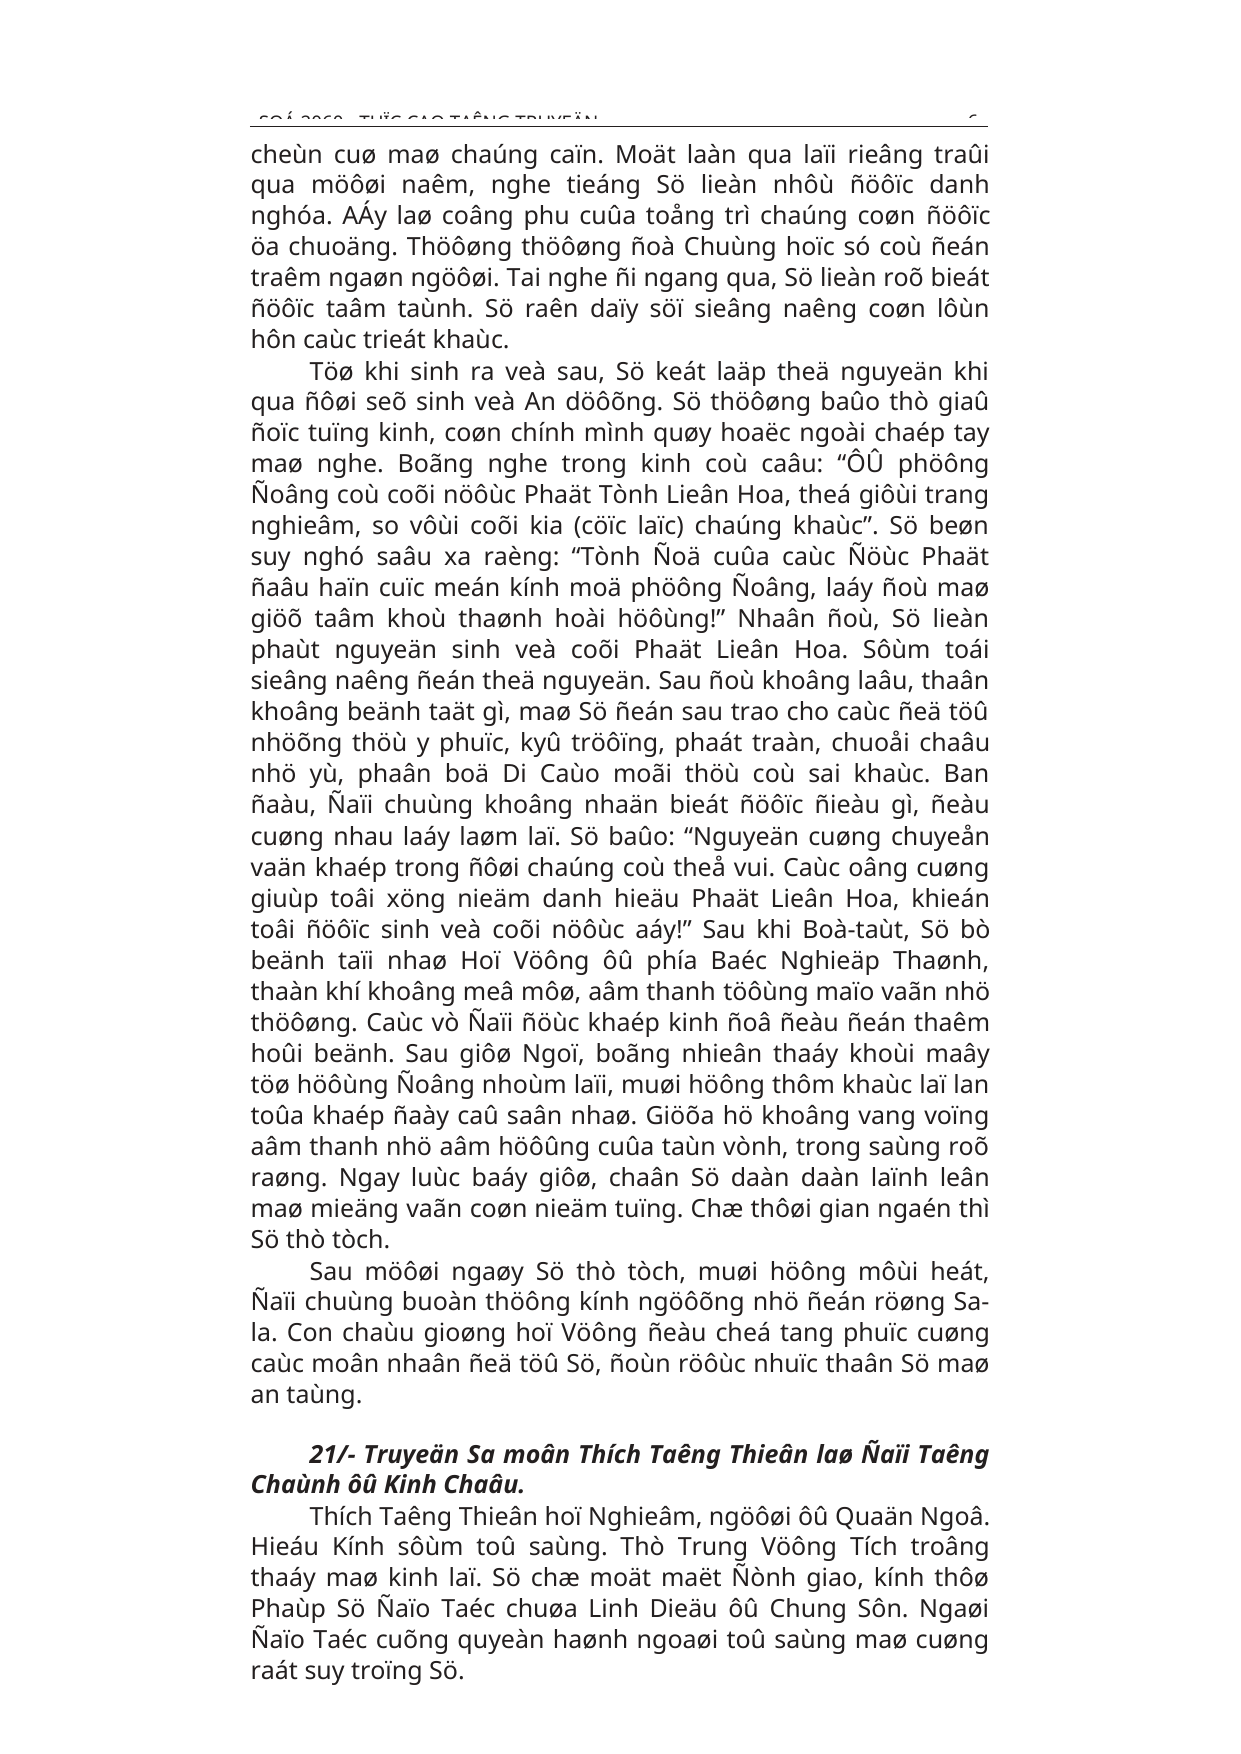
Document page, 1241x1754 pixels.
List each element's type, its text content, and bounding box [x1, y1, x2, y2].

text cheùn cuø maø chaúng caïn. Moät laàn qua laïi rieâng traûi qua möôøi naêm, nghe tieáng Sö lieàn nhôù ñöôïc danh nghóa. AÁy laø coâng phu cuûa toång trì chaúng coøn ñöôïc öa chuoäng. Thöôøng thöôøng ñoà Chuùng hoïc só coù ñeán traêm ngaøn ngöôøi. Tai nghe ñi ngang qua, Sö lieàn roõ bieát ñöôïc taâm taùnh. Sö raên daïy söï sieâng naêng coøn lôùn hôn caùc trieát khaùc. [250, 138, 990, 356]
text Thích Taêng Thieân hoï Nghieâm, ngöôøi ôû Quaän Ngoâ. Hieáu Kính sôùm toû saùng. Thò Trung Vöông Tích troâng thaáy maø kinh laï. Sö chæ moät maët Ñònh giao, kính thôø Phaùp Sö Ñaïo Taéc chuøa Linh Dieäu ôû Chung Sôn. Ngaøi Ñaïo Taéc cuõng quyeàn haønh ngoaøi toû saùng maø cuøng raát suy troïng Sö. [250, 1501, 990, 1687]
text Töø khi sinh ra veà sau, Sö keát laäp theä nguyeän khi qua ñôøi seõ sinh veà An döôõng. Sö thöôøng baûo thò giaû ñoïc tuïng kinh, coøn chính mình quøy hoaëc ngoài chaép tay maø nghe. Boãng nghe trong kinh coù caâu: “ÔÛ phöông Ñoâng coù coõi nöôùc Phaät Tònh Lieân Hoa, theá giôùi trang nghieâm, so vôùi coõi kia (cöïc laïc) chaúng khaùc”. Sö beøn suy nghó saâu xa raèng: “Tònh Ñoä cuûa caùc Ñöùc Phaät ñaâu haïn cuïc meán kính moä phöông Ñoâng, laáy ñoù maø giöõ taâm khoù thaønh hoài höôùng!” Nhaân ñoù, Sö lieàn phaùt nguyeän sinh veà coõi Phaät Lieân Hoa. Sôùm toái sieâng naêng ñeán theä nguyeän. Sau ñoù khoâng laâu, thaân khoâng beänh taät gì, maø Sö ñeán sau trao cho caùc ñeä töû nhöõng thöù y phuïc, kyû tröôïng, phaát traàn, chuoåi chaâu nhö yù, phaân boä Di Caùo moãi thöù coù sai khaùc. Ban ñaàu, Ñaïi chuùng khoâng nhaän bieát ñöôïc ñieàu gì, ñeàu cuøng nhau laáy laøm laï. Sö baûo: “Nguyeän cuøng chuyeån vaän khaép trong ñôøi chaúng coù theå vui. Caùc oâng cuøng giuùp toâi xöng nieäm danh hieäu Phaät Lieân Hoa, khieán toâi ñöôïc sinh veà coõi nöôùc aáy!” Sau khi Boà-taùt, Sö bò beänh taïi nhaø Hoï Vöông ôû phía Baéc Nghieäp Thaønh, thaàn khí khoâng meâ môø, aâm thanh töôùng maïo vaãn nhö thöôøng. Caùc vò Ñaïi ñöùc khaép kinh ñoâ ñeàu ñeán thaêm hoûi beänh. Sau giôø Ngoï, boãng nhieân thaáy khoùi maây töø höôùng Ñoâng nhoùm laïi, muøi höông thôm khaùc laï lan toûa khaép ñaày caû saân nhaø. Giöõa hö khoâng vang voïng aâm thanh nhö aâm höôûng cuûa taùn vònh, trong saùng roõ raøng. Ngay luùc baáy giôø, chaân Sö daàn daàn laïnh leân maø mieäng vaãn coøn nieäm tuïng. Chæ thôøi gian ngaén thì Sö thò tòch. [250, 356, 990, 1256]
text Sau möôøi ngaøy Sö thò tòch, muøi höông môùi heát, Ñaïi chuùng buoàn thöông kính ngöôõng nhö ñeán röøng Sa-la. Con chaùu gioøng hoï Vöông ñeàu cheá tang phuïc cuøng caùc moân nhaân ñeä töû Sö, ñoùn röôùc nhuïc thaân Sö maø an taùng. [250, 1256, 990, 1411]
subtitle 21/- Truyeän Sa moân Thích Taêng Thieân laø Ñaïi Taêng Chaùnh ôû Kinh Chaâu. [250, 1438, 990, 1500]
